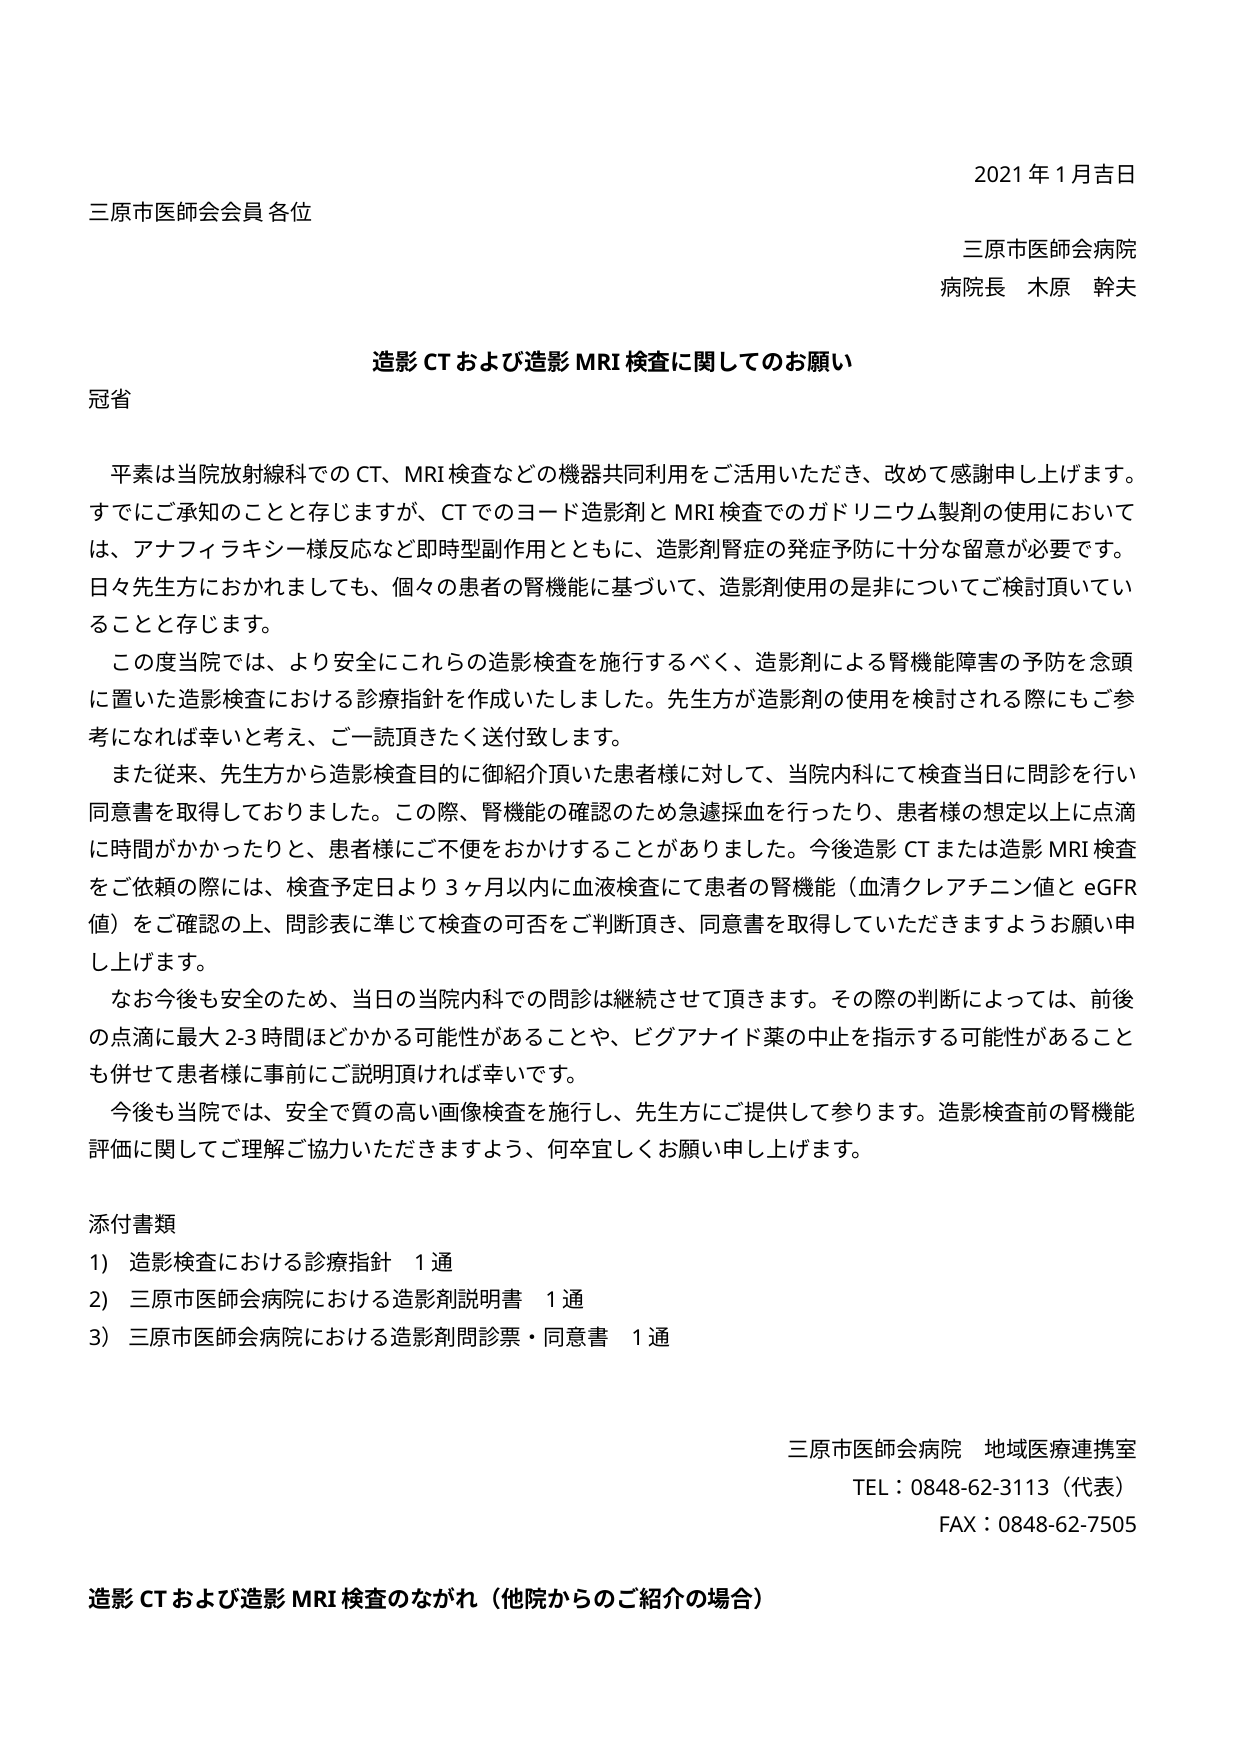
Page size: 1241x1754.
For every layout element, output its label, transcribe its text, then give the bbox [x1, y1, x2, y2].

text 三原市医師会病院 [89, 229, 1137, 267]
text 造影CTおよび造影MRI検査に関してのお願い [89, 342, 1137, 379]
text また従来、先生方から造影検査目的に御紹介頂いた患者様に対して、当院内科にて検査当日に問診を行い同意書を取得しておりました。この際、腎機能の確認のため急遽採血を行ったり、患者様の想定以上に点滴に時間がかかったりと、患者様にご不便をおかけすることがありました。今後造影CTまたは造影MRI検査をご依頼の際には、検査予定日より3ヶ月以内に血液検査にて患者の腎機能（血清クレアチニン値とeGFR値）をご確認の上、問診表に準じて検査の可否をご判断頂き、同意書を取得していただきますようお願い申し上げます。 [89, 754, 1137, 979]
text 2) 三原市医師会病院における造影剤説明書 1通 [89, 1279, 1137, 1317]
text 平素は当院放射線科でのCT、MRI検査などの機器共同利用をご活用いただき、改めて感謝申し上げます。 [89, 454, 1137, 492]
text すでにご承知のことと存じますが、CTでのヨード造影剤とMRI検査でのガドリニウム製剤の使用においては、アナフィラキシー様反応など即時型副作用とともに、造影剤腎症の発症予防に十分な留意が必要です。日々先生方におかれましても、個々の患者の腎機能に基づいて、造影剤使用の是非についてご検討頂いていることと存じます。 [89, 492, 1137, 642]
text 2021年1月吉日 [89, 154, 1137, 192]
text 造影CTおよび造影MRI検査のながれ（他院からのご紹介の場合） [89, 1579, 1137, 1617]
text この度当院では、より安全にこれらの造影検査を施行するべく、造影剤による腎機能障害の予防を念頭に置いた造影検査における診療指針を作成いたしました。先生方が造影剤の使用を検討される際にもご参考になれば幸いと考え、ご一読頂きたく送付致します。 [89, 642, 1137, 754]
text 1) 造影検査における診療指針 1通 [89, 1242, 1137, 1279]
text 添付書類 [89, 1204, 1137, 1242]
text なお今後も安全のため、当日の当院内科での問診は継続させて頂きます。その際の判断によっては、前後の点滴に最大2-3時間ほどかかる可能性があることや、ビグアナイド薬の中止を指示する可能性があることも併せて患者様に事前にご説明頂ければ幸いです。 [89, 979, 1137, 1092]
text 3） 三原市医師会病院における造影剤問診票・同意書 1通 [89, 1317, 1137, 1354]
text 今後も当院では、安全で質の高い画像検査を施行し、先生方にご提供して参ります。造影検査前の腎機能評価に関してご理解ご協力いただきますよう、何卒宜しくお願い申し上げます。 [89, 1092, 1137, 1167]
text 三原市医師会病院 地域医療連携室 [89, 1429, 1137, 1467]
text 冠省 [89, 379, 1137, 417]
text FAX：0848-62-7505 [89, 1504, 1137, 1542]
text 三原市医師会会員 各位 [89, 192, 1137, 229]
text TEL：0848-62-3113（代表） [89, 1467, 1137, 1504]
text 病院長 木原 幹夫 [89, 267, 1137, 304]
